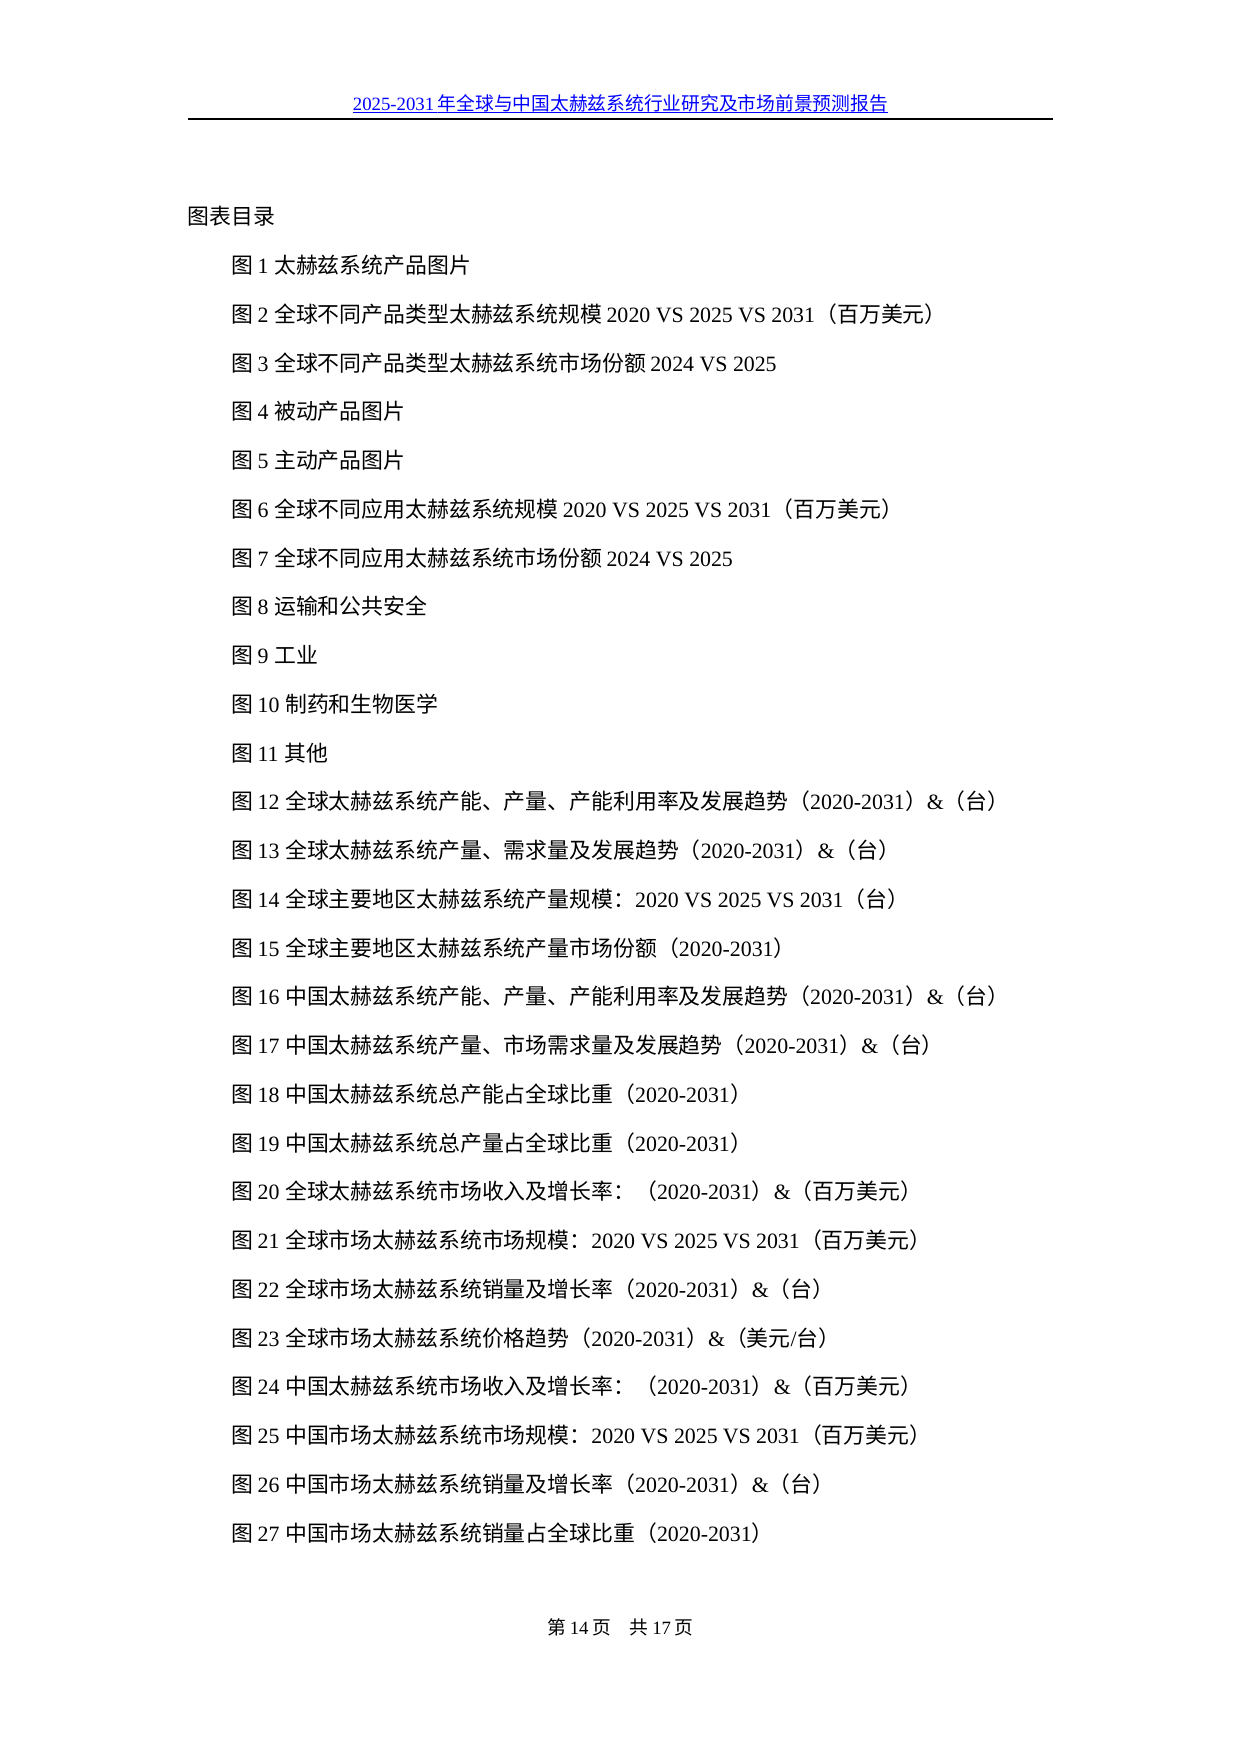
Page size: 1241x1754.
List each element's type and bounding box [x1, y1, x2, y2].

text [187, 150, 1053, 1548]
